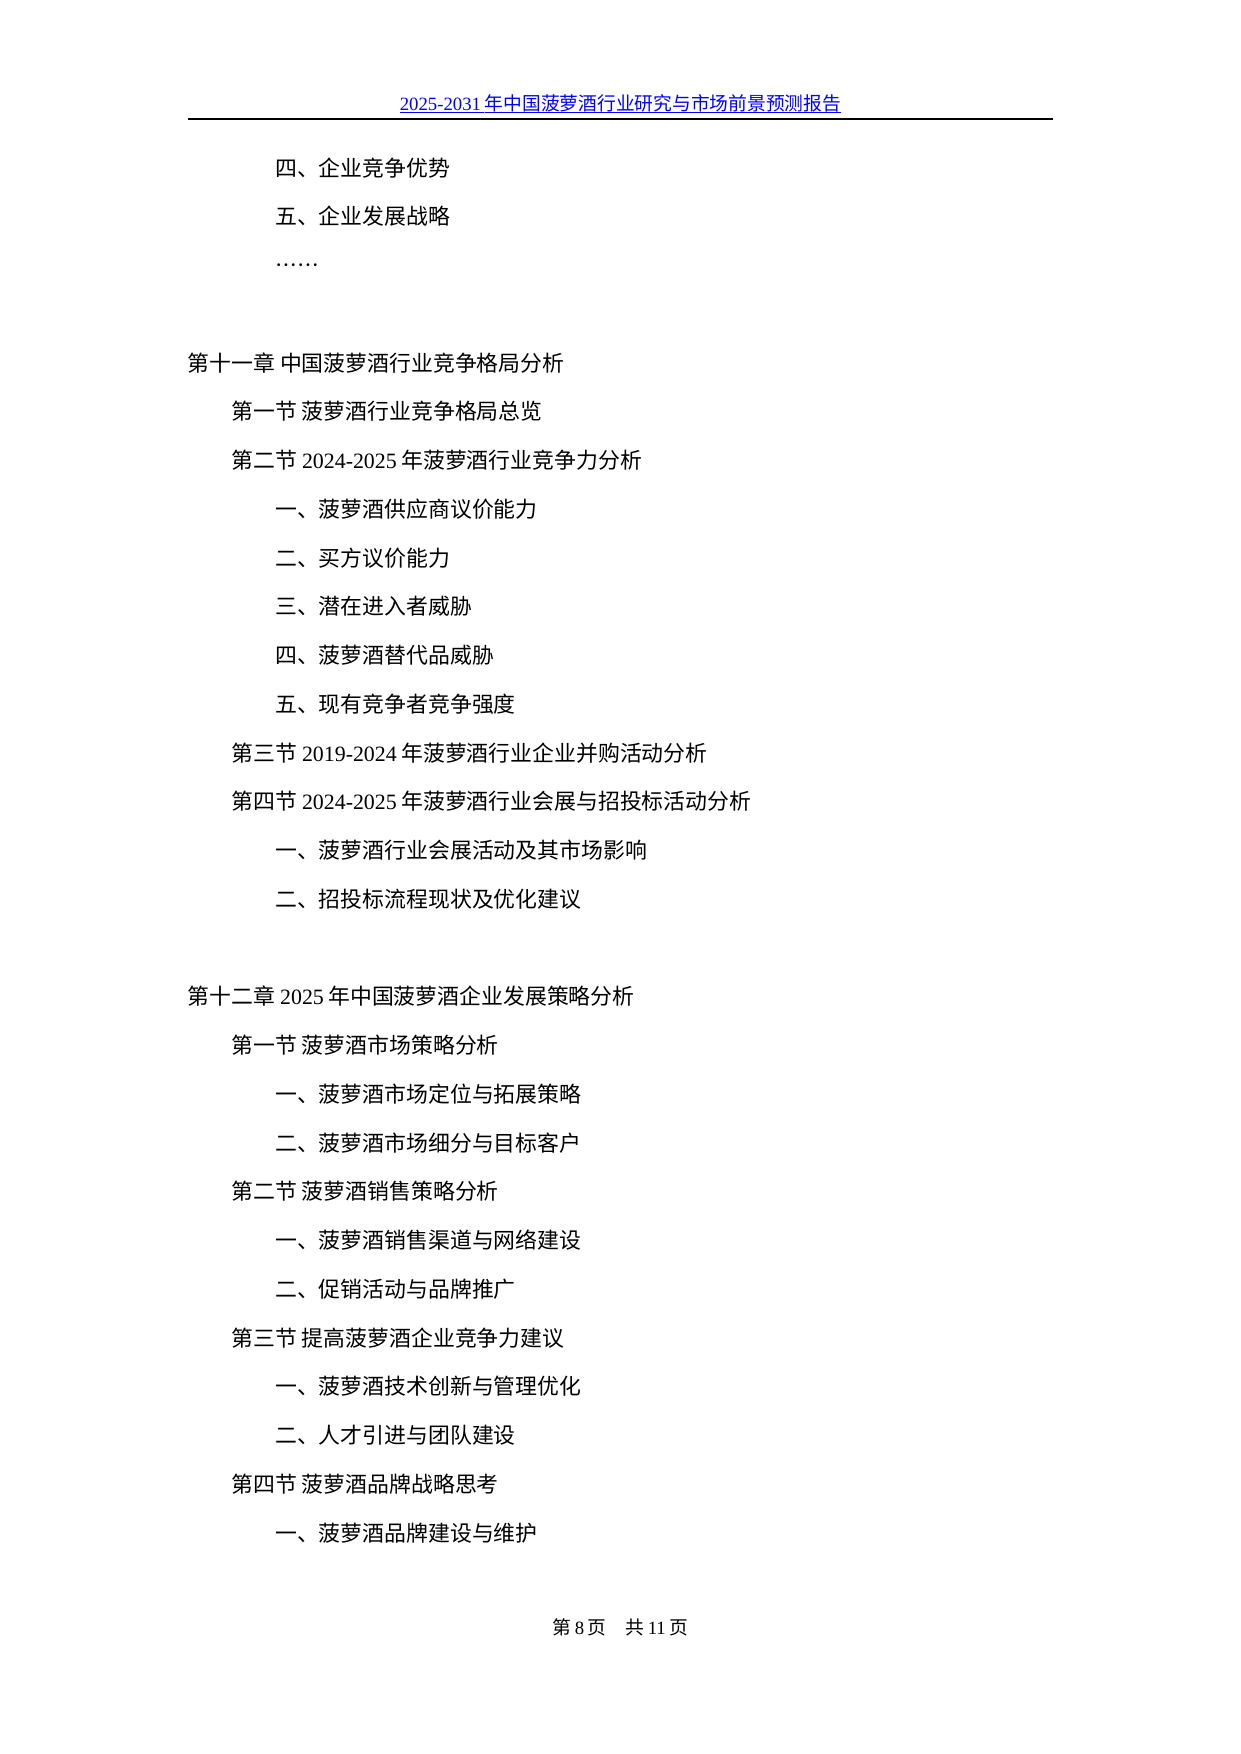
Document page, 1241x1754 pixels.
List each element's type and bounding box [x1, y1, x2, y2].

text [187, 150, 1053, 1548]
